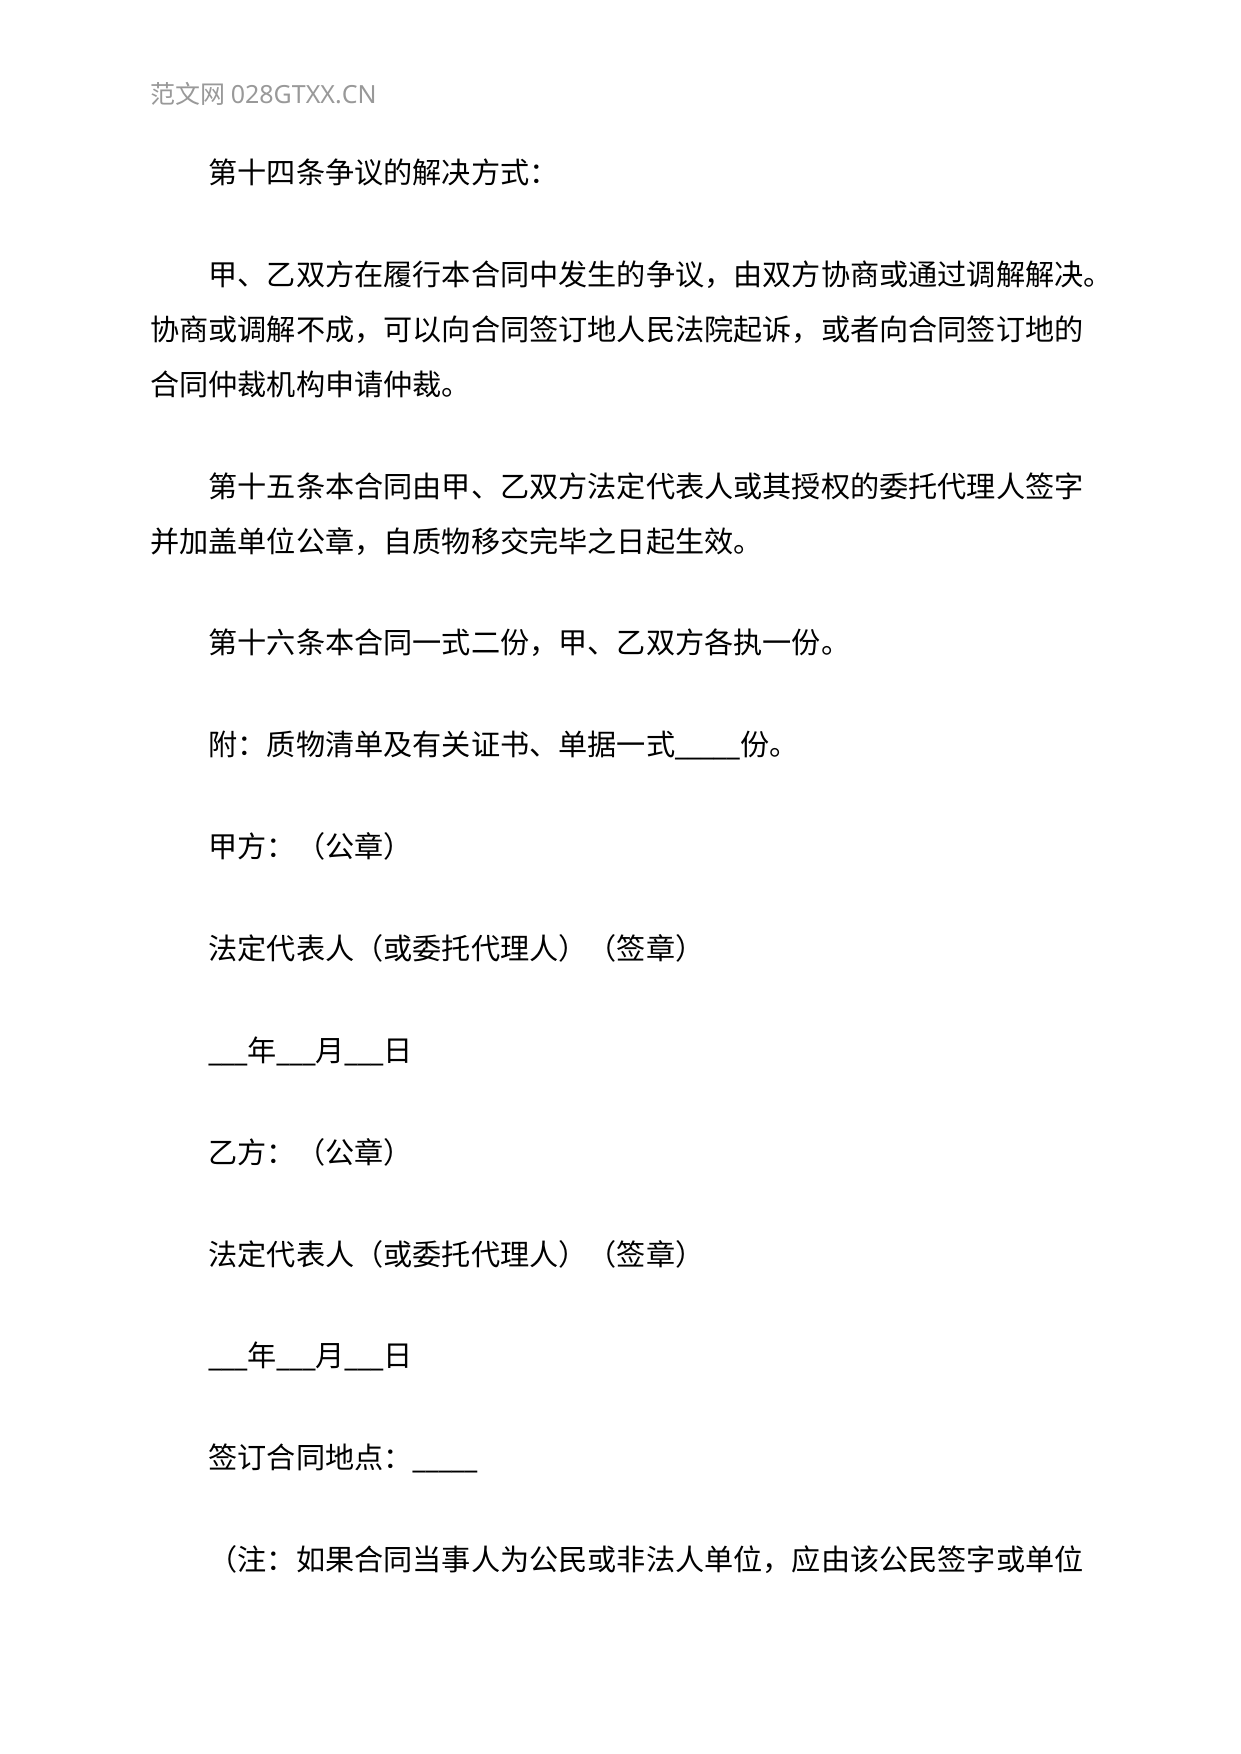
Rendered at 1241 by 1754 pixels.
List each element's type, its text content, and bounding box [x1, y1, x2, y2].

text 法定代表人（或委托代理人）（签章） [150, 926, 1090, 968]
text ___年___月___日 [150, 1333, 1090, 1375]
text 第十六条本合同一式二份，甲、乙双方各执一份。 [150, 620, 1090, 662]
text 甲、乙双方在履行本合同中发生的争议，由双方协商或通过调解解决。协商或调解不成，可以向合同签订地人民法院起诉，或者向合同签订地的合同仲裁机构申请仲裁。 [150, 252, 1090, 404]
text 附：质物清单及有关证书、单据一式_____份。 [150, 722, 1090, 764]
text 法定代表人（或委托代理人）（签章） [150, 1231, 1090, 1273]
text ___年___月___日 [150, 1027, 1090, 1070]
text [150, 1537, 1090, 1579]
text 乙方：（公章） [150, 1129, 1090, 1172]
text 签订合同地点：_____ [150, 1435, 1090, 1477]
text 第十四条争议的解决方式： [150, 150, 1090, 192]
text 第十五条本合同由甲、乙双方法定代表人或其授权的委托代理人签字并加盖单位公章，自质物移交完毕之日起生效。 [150, 463, 1090, 561]
text 甲方：（公章） [150, 824, 1090, 866]
